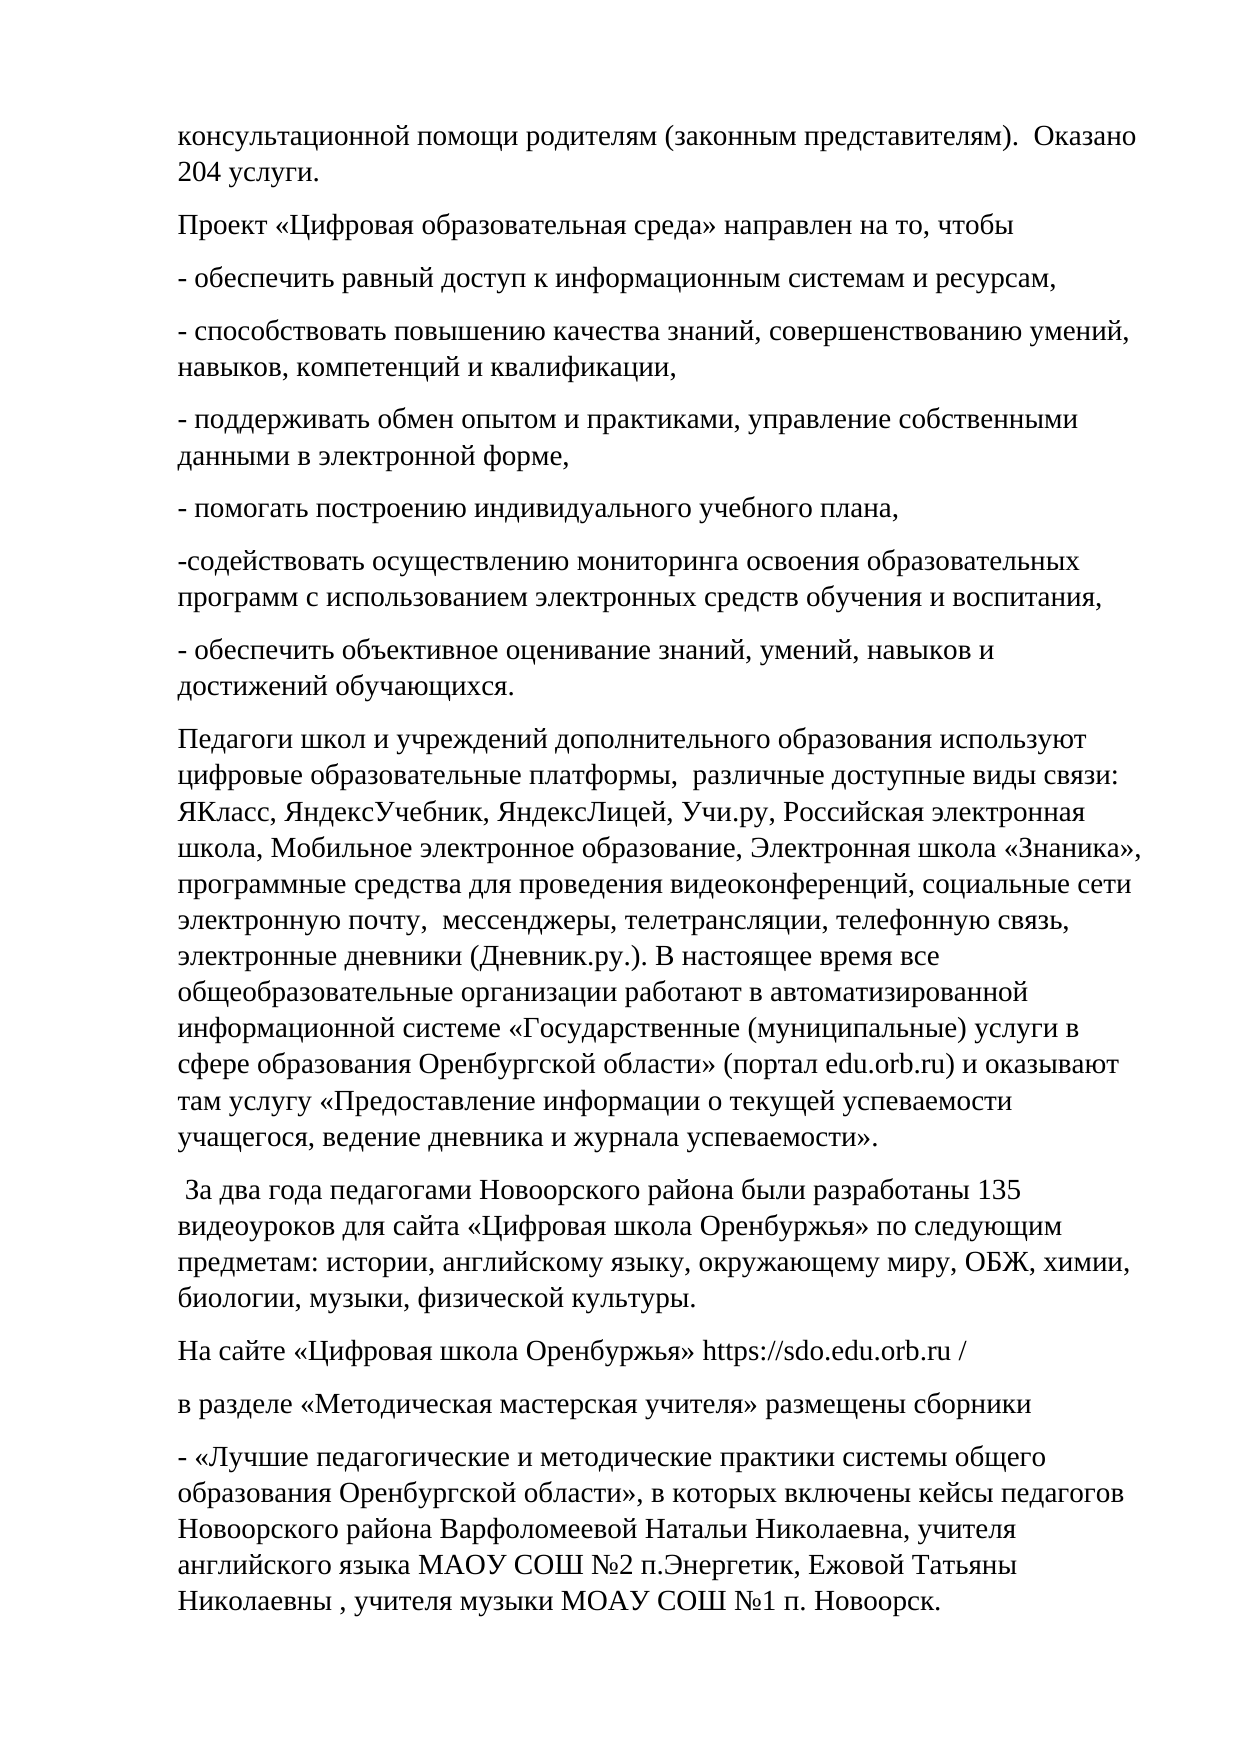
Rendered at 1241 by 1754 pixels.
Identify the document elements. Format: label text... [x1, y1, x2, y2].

text - способствовать повышению качества знаний, совершенствованию умений, навыков, компетенций и квалификации, [177, 313, 1152, 382]
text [177, 118, 1152, 188]
text - поддерживать обмен опытом и практиками, управление собственными данными в электронной форме, [177, 402, 1152, 471]
text - обеспечить объективное оценивание знаний, умений, навыков и достижений обучающихся. [177, 632, 1152, 702]
text - помогать построению индивидуального учебного плана, [177, 491, 1152, 524]
text - обеспечить равный доступ к информационным системам и ресурсам, [177, 260, 1152, 293]
text -содействовать осуществлению мониторинга освоения образовательных программ с использованием электронных средств обучения и воспитания, [177, 543, 1152, 613]
text На сайте «Цифровая школа Оренбуржья» https://sdo.edu.orb.ru / [177, 1333, 1152, 1367]
text За два года педагогами Новоорского района были разработаны 135 видеоуроков для сайта «Цифровая школа Оренбуржья» по следующим предметам: истории, английскому языку, окружающему миру, ОБЖ, химии, биологии, музыки, физической культуры. [177, 1172, 1152, 1314]
text Проект «Цифровая образовательная среда» направлен на то, чтобы [177, 207, 1152, 241]
text - «Лучшие педагогические и методические практики системы общего образования Оренбургской области», в которых включены кейсы педагогов Новоорского района Варфоломеевой Натальи Николаевна, учителя английского языка МАОУ СОШ №2 п.Энергетик, Ежовой Татьяны Николаевны , учителя музыки МОАУ СОШ №1 п. Новоорск. [177, 1439, 1152, 1617]
text Педагоги школ и учреждений дополнительного образования используют цифровые образовательные платформы, различные доступные виды связи: ЯКласс, ЯндексУчебник, ЯндексЛицей, Учи.ру, Российская электронная школа, Мобильное электронное образование, Электронная школа «Знаника», программные средства для проведения видеоконференций, социальные сети электронную почту, мессенджеры, телетрансляции, телефонную связь, электронные дневники (Дневник.ру.). В настоящее время все общеобразовательные организации работают в автоматизированной информационной системе «Государственные (муниципальные) услуги в сфере образования Оренбургской области» (портал edu.orb.ru) и оказывают там услугу «Предоставление информации о текущей успеваемости учащегося, ведение дневника и журнала успеваемости». [177, 721, 1152, 1152]
text в разделе «Методическая мастерская учителя» размещены сборники [177, 1386, 1152, 1419]
